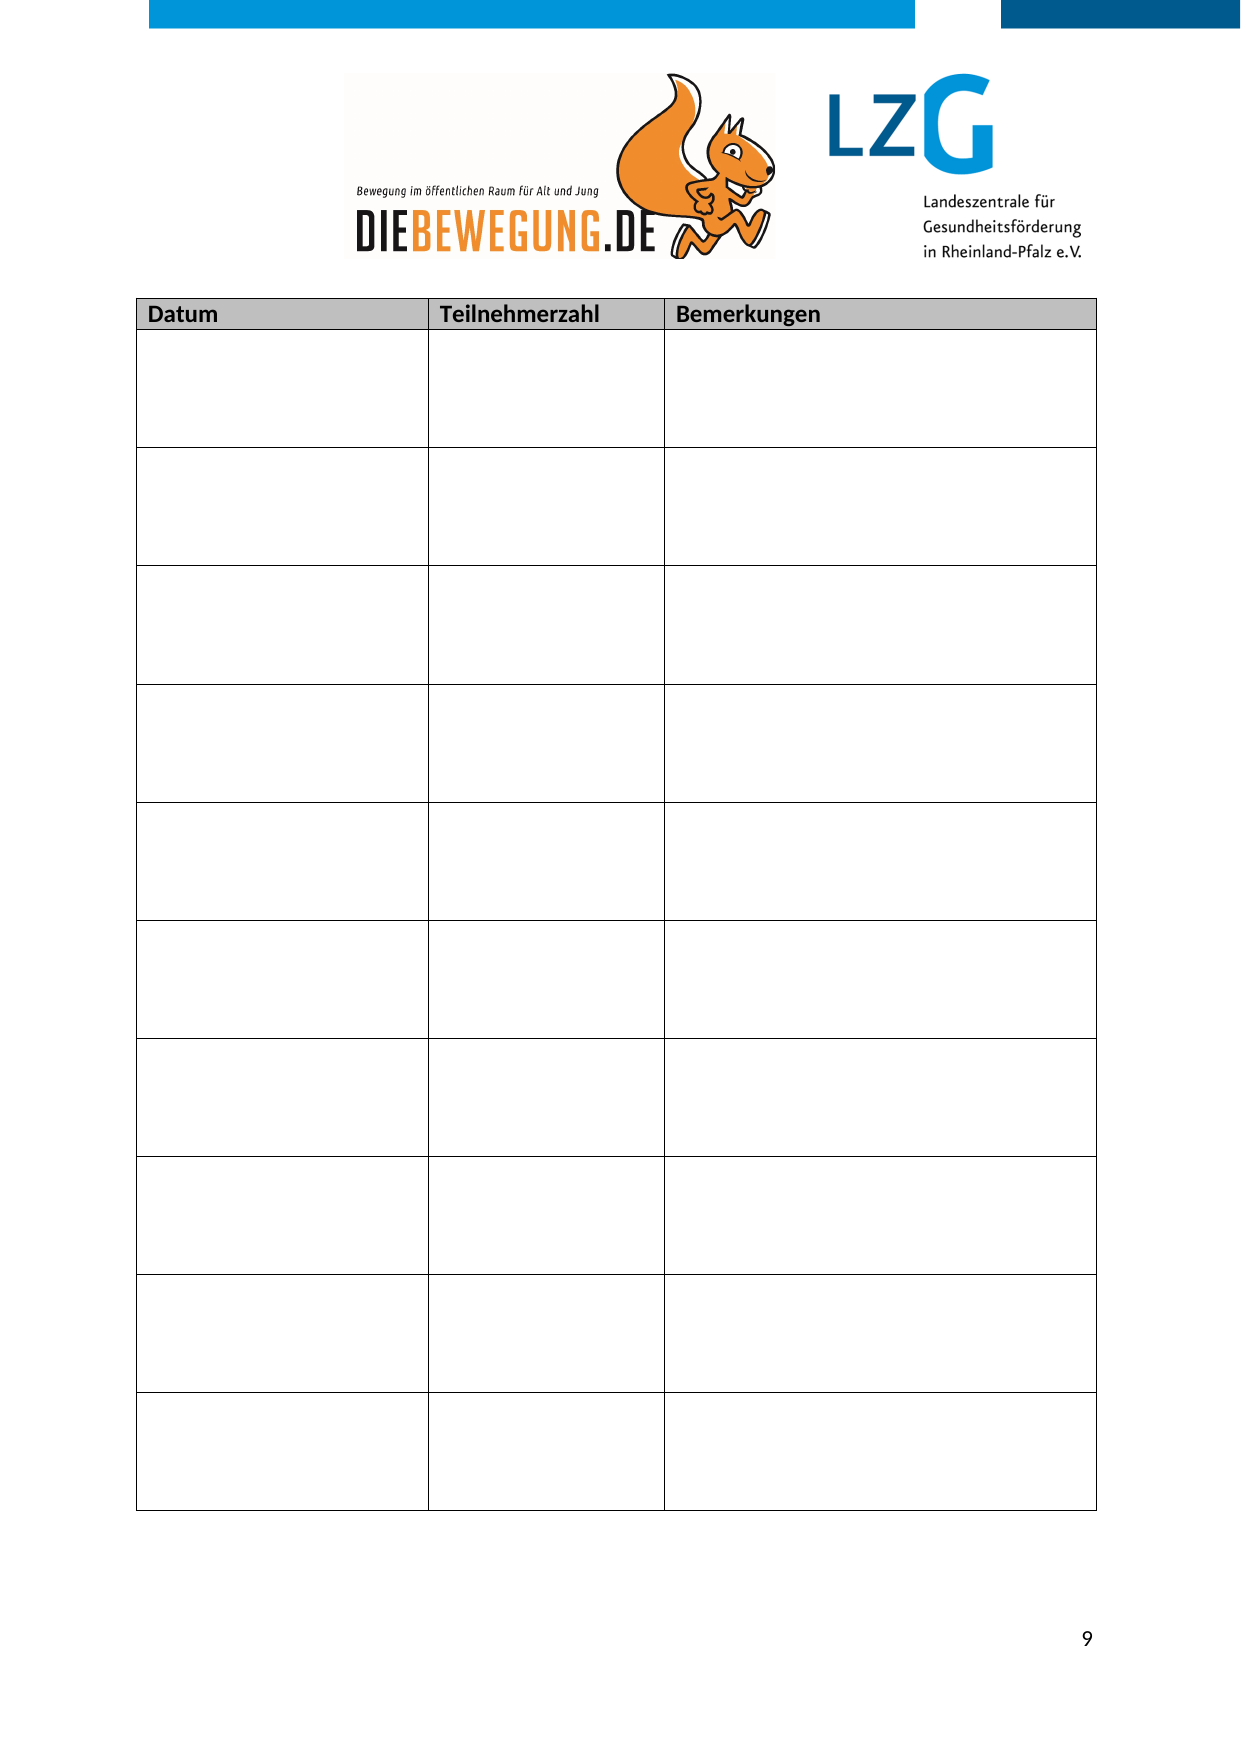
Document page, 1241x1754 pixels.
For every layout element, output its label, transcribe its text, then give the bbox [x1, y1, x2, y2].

table_cell [137, 1039, 428, 1156]
table_cell [429, 566, 664, 683]
table_header Datum [137, 299, 428, 329]
table_header Bemerkungen [665, 299, 1096, 329]
table_cell [665, 1157, 1096, 1274]
table_cell [665, 448, 1096, 565]
table_cell [137, 921, 428, 1038]
table_cell [429, 685, 664, 802]
table_cell [665, 685, 1096, 802]
table_cell [429, 330, 664, 447]
table_cell [665, 330, 1096, 447]
table_cell [665, 1393, 1096, 1510]
table_cell [429, 1039, 664, 1156]
table_cell [665, 803, 1096, 920]
table_cell [137, 1275, 428, 1392]
table_cell [665, 566, 1096, 683]
table_cell [665, 1039, 1096, 1156]
table_cell [665, 921, 1096, 1038]
table_cell [429, 1393, 664, 1510]
table_cell [429, 803, 664, 920]
table_cell [429, 921, 664, 1038]
table_header Teilnehmerzahl [429, 299, 664, 329]
table_cell [137, 330, 428, 447]
table_cell [137, 803, 428, 920]
table_cell [137, 566, 428, 683]
table_cell [137, 685, 428, 802]
table_cell [137, 448, 428, 565]
table_cell [137, 1157, 428, 1274]
table_cell [429, 1157, 664, 1274]
table_cell [137, 1393, 428, 1510]
picture [1, 0, 1241, 1753]
table_cell [665, 1275, 1096, 1392]
table_cell [429, 1275, 664, 1392]
table_cell [429, 448, 664, 565]
